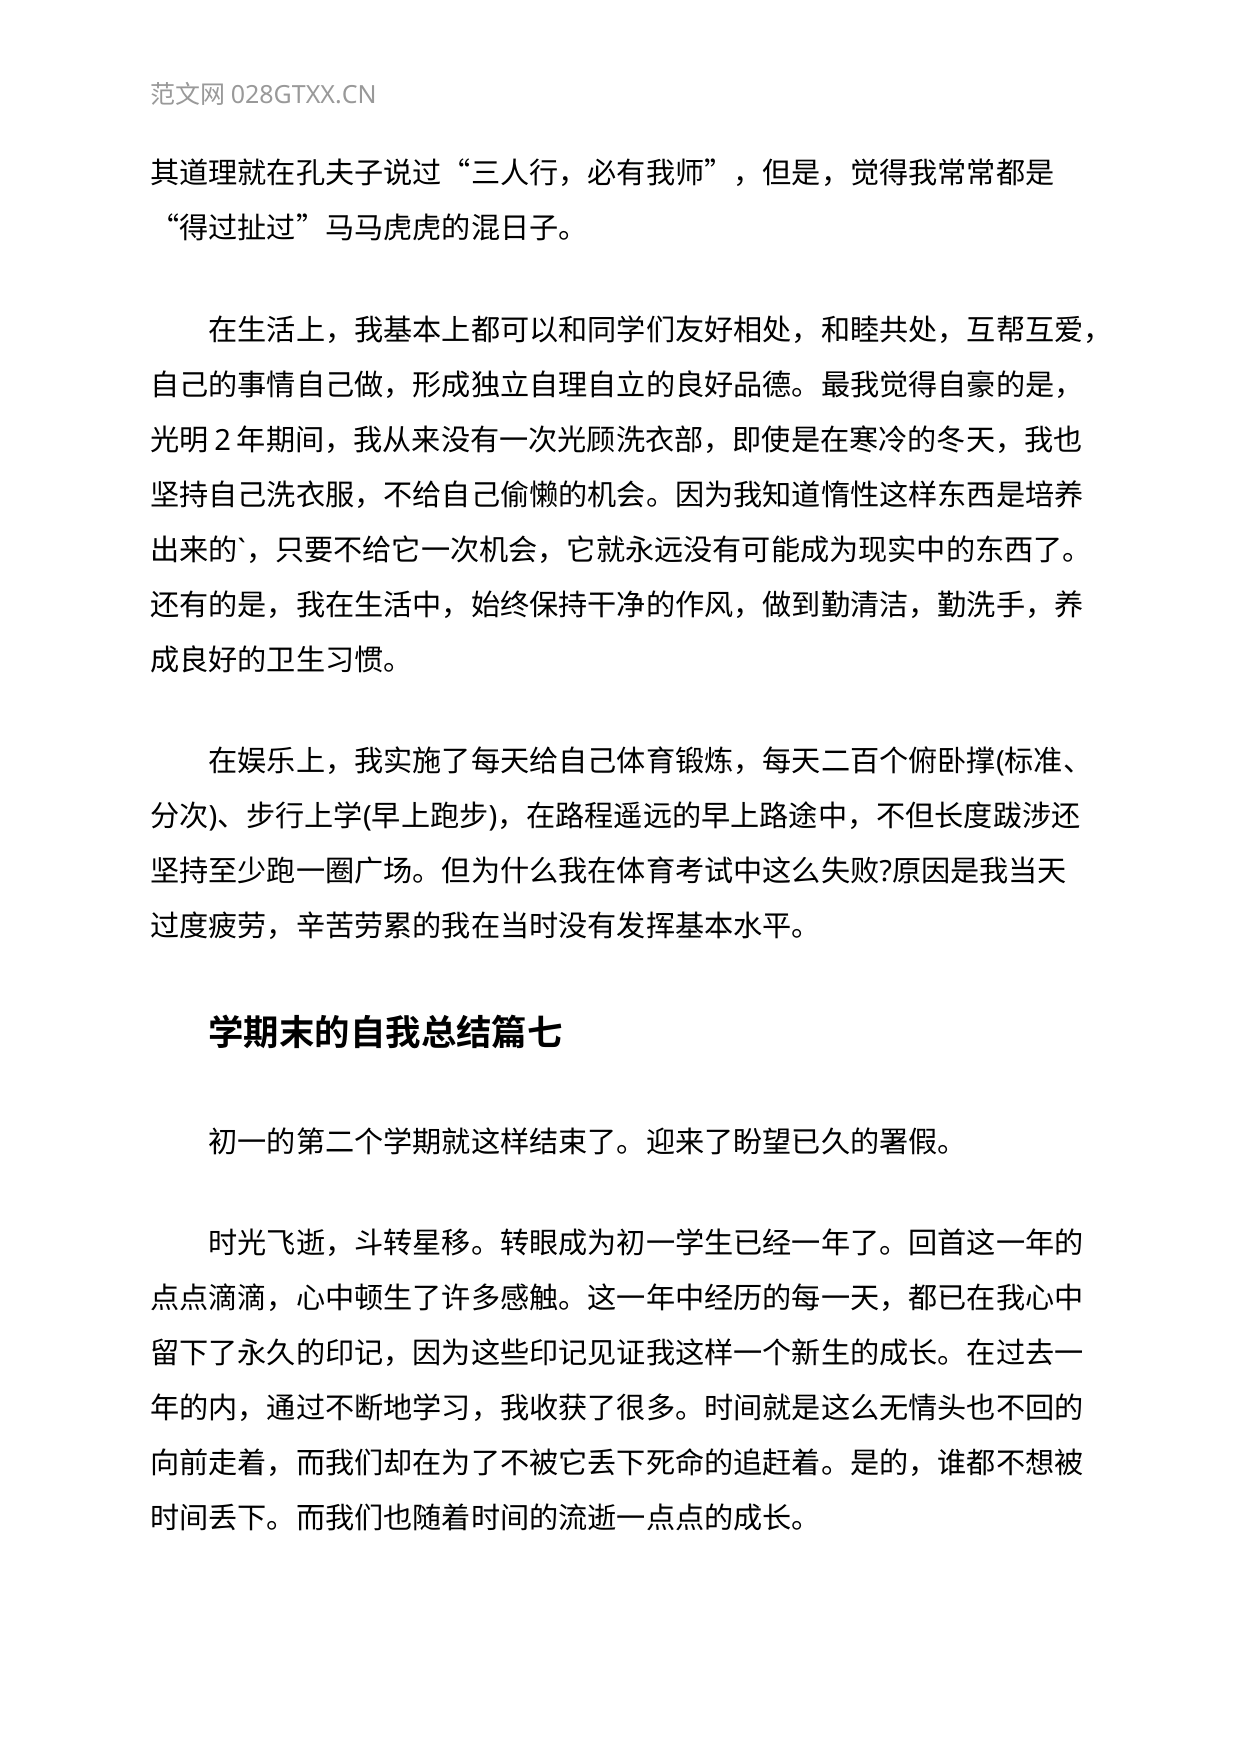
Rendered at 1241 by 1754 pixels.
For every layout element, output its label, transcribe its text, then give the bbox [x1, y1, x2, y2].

text 时光飞逝，斗转星移。转眼成为初一学生已经一年了。回首这一年的点点滴滴，心中顿生了许多感触。这一年中经历的每一天，都已在我心中留下了永久的印记，因为这些印记见证我这样一个新生的成长。在过去一年的内，通过不断地学习，我收获了很多。时间就是这么无情头也不回的向前走着，而我们却在为了不被它丢下死命的追赶着。是的，谁都不想被时间丢下。而我们也随着时间的流逝一点点的成长。 [150, 1220, 1090, 1537]
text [150, 150, 1090, 247]
text 初一的第二个学期就这样结束了。迎来了盼望已久的署假。 [150, 1118, 1090, 1161]
text 在娱乐上，我实施了每天给自己体育锻炼，每天二百个俯卧撑(标准、分次)、步行上学(早上跑步)，在路程遥远的早上路途中，不但长度跋涉还坚持至少跑一圈广场。但为什么我在体育考试中这么失败?原因是我当天过度疲劳，辛苦劳累的我在当时没有发挥基本水平。 [150, 738, 1090, 945]
text 学期末的自我总结篇七 [150, 1005, 1090, 1056]
text 在生活上，我基本上都可以和同学们友好相处，和睦共处，互帮互爱，自己的事情自己做，形成独立自理自立的良好品德。最我觉得自豪的是，光明2年期间，我从来没有一次光顾洗衣部，即使是在寒冷的冬天，我也坚持自己洗衣服，不给自己偷懒的机会。因为我知道惰性这样东西是培养出来的`，只要不给它一次机会，它就永远没有可能成为现实中的东西了。还有的是，我在生活中，始终保持干净的作风，做到勤清洁，勤洗手，养成良好的卫生习惯。 [150, 307, 1090, 678]
